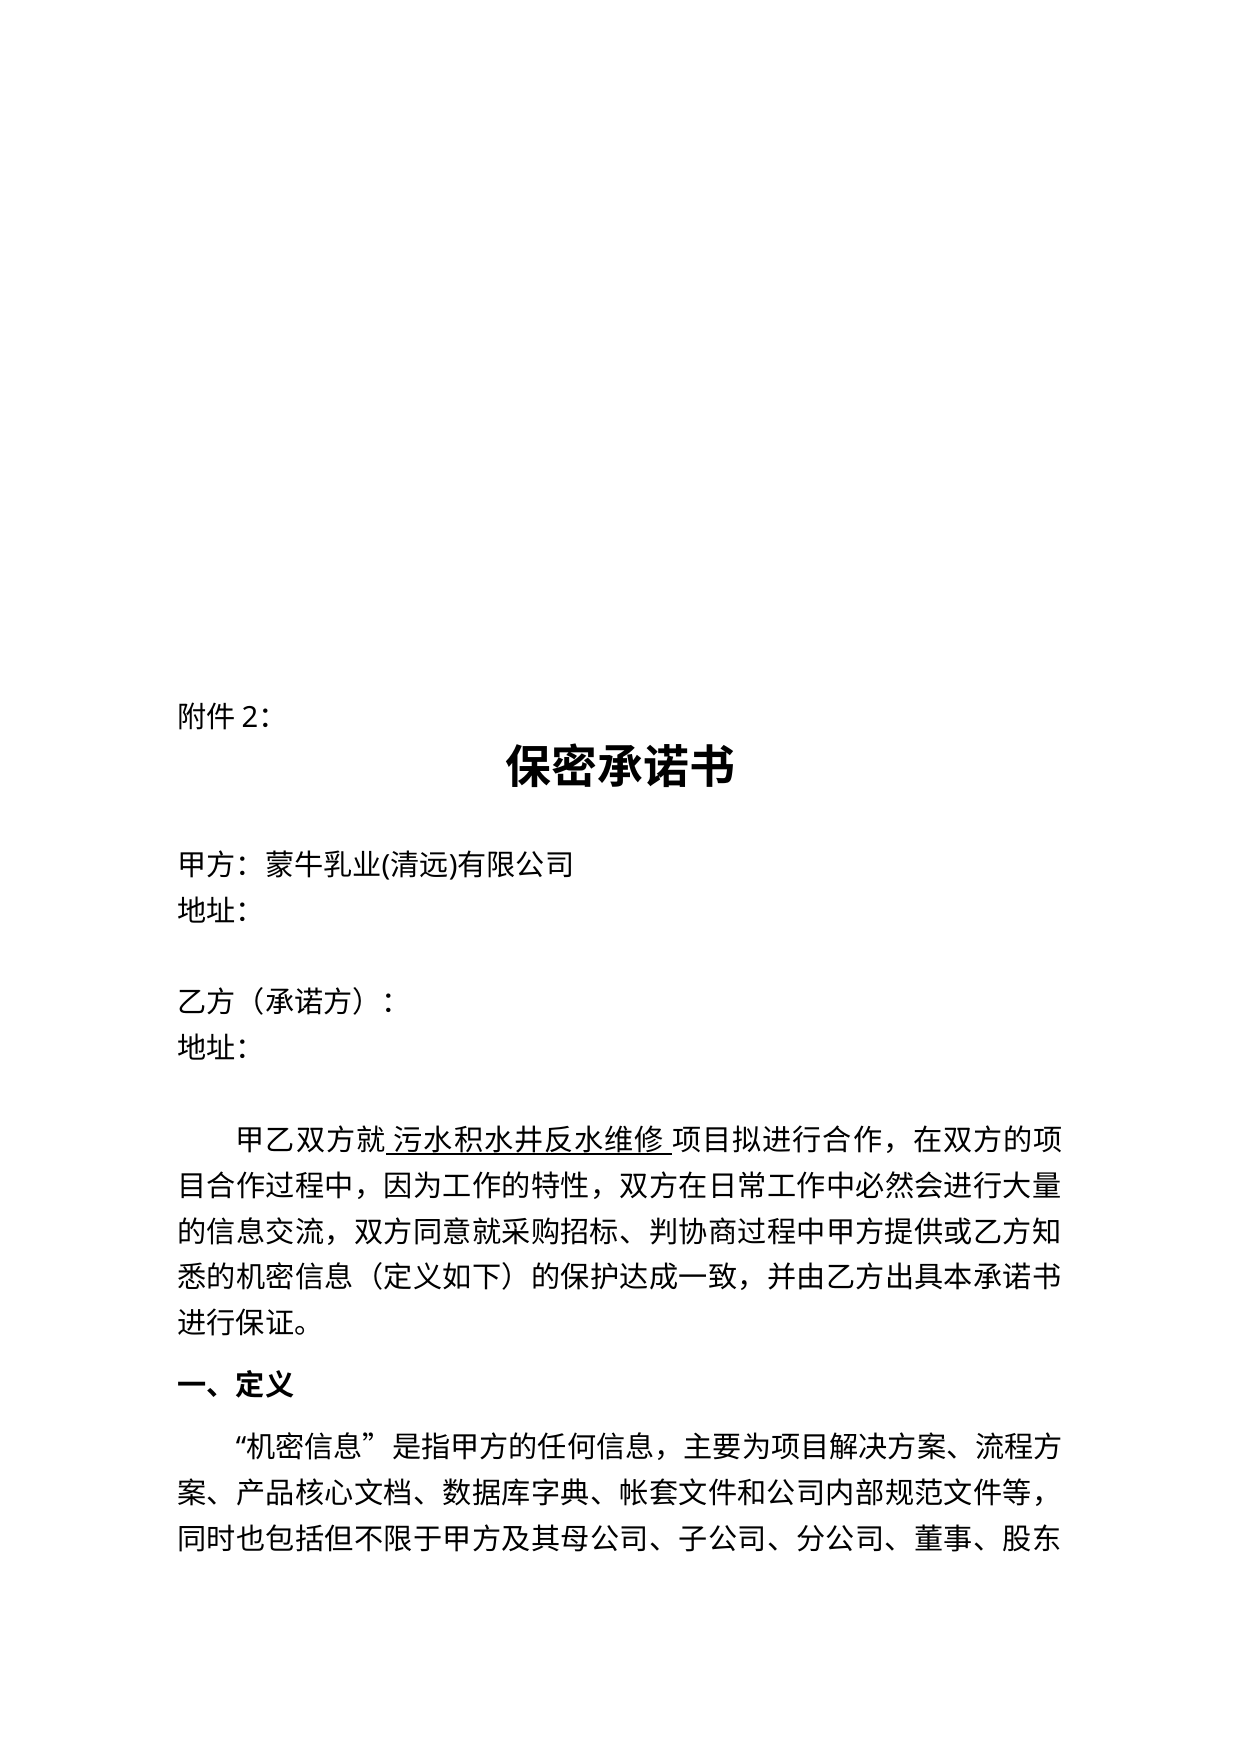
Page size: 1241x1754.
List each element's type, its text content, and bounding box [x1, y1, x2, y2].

text 附件2： [177, 682, 1063, 747]
text 地址： [177, 1022, 1063, 1068]
text 保密承诺书 [177, 747, 1063, 793]
text 甲乙双方就 污水积水井反水维修 项目拟进行合作，在双方的项目合作过程中，因为工作的特性，双方在日常工作中必然会进行大量的信息交流，双方同意就采购招标、判协商过程中甲方提供或乙方知悉的机密信息（定义如下）的保护达成一致，并由乙方出具本承诺书进行保证。 [177, 1114, 1063, 1343]
text 地址： [177, 884, 1063, 930]
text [177, 1421, 1063, 1559]
text 乙方（承诺方）： [177, 976, 1063, 1022]
text 甲方：蒙牛乳业(清远)有限公司 [177, 839, 1063, 884]
text 一、定义 [177, 1359, 1063, 1405]
